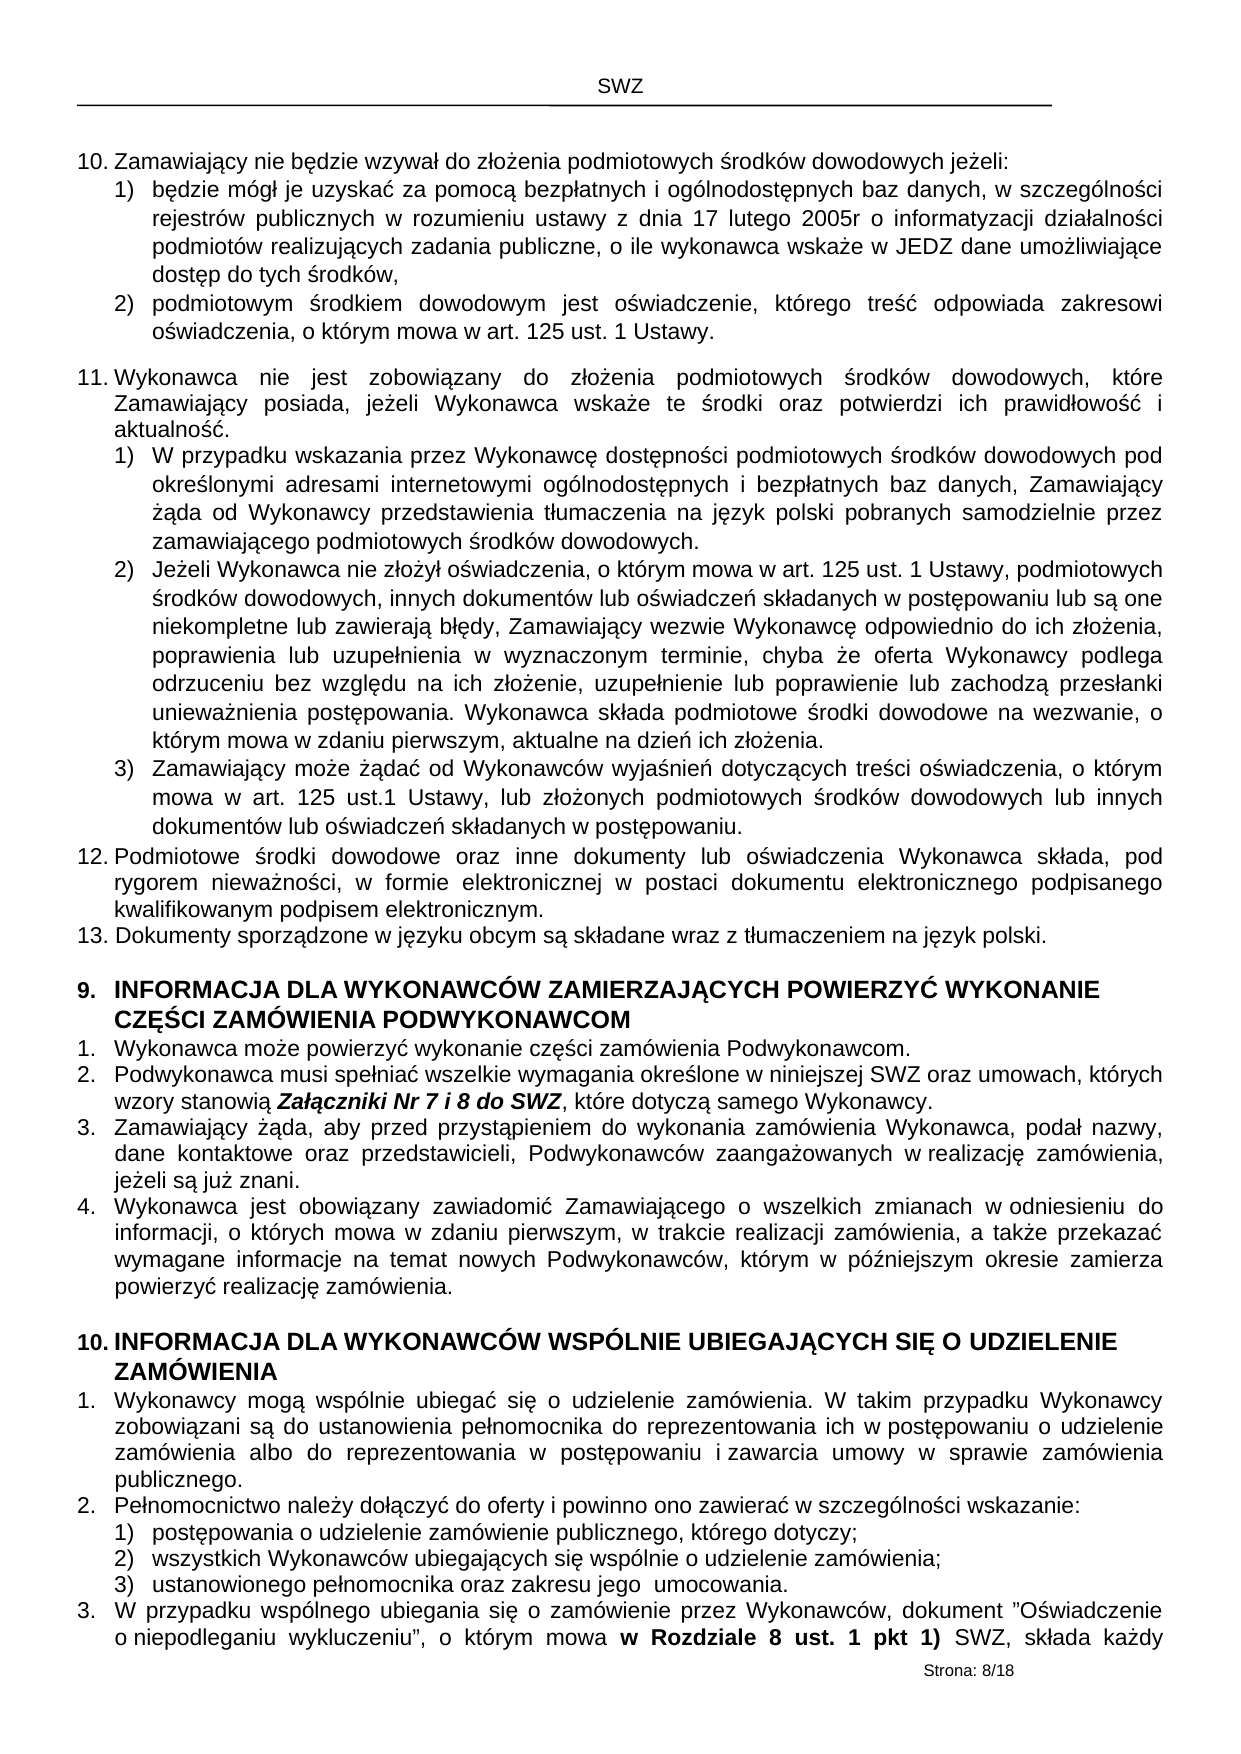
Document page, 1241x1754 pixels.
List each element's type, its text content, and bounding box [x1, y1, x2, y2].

list Zamawiający może żądać od Wykonawców wyjaśnień dotyczących treści oświadczenia, o którym mowa w art. 125 ust.1 Ustawy, lub złożonych podmiotowych środków dowodowych lub innych dokumentów lub oświadczeń składanych w postępowaniu. [114, 755, 1163, 841]
subtitle Pełnomocnictwo należy dołączyć do oferty i powinno ono zawierać w szczególności wskazanie: [77, 1492, 1163, 1518]
subtitle INFORMACJA DLA WYKONAWCÓW WSPÓLNIE UBIEGAJĄCYCH SIĘ O UDZIELENIE ZAMÓWIENIA [77, 1326, 1163, 1385]
subtitle Wykonawca jest obowiązany zawiadomić Zamawiającego o wszelkich zmianach w odniesieniu do informacji, o których mowa w zdaniu pierwszym, w trakcie realizacji zamówienia, a także przekazać wymagane informacje na temat nowych Podwykonawców, którym w późniejszym okresie zamierza powierzyć realizację zamówienia. [77, 1193, 1163, 1300]
subtitle Wykonawca może powierzyć wykonanie części zamówienia Podwykonawcom. [77, 1035, 1163, 1061]
subtitle ustanowionego pełnomocnika oraz zakresu jego umocowania. [114, 1571, 1163, 1597]
subtitle Wykonawca nie jest zobowiązany do złożenia podmiotowych środków dowodowych, które Zamawiający posiada, jeżeli Wykonawca wskaże te środki oraz potwierdzi ich prawidłowość i aktualność. [77, 363, 1163, 442]
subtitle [77, 1597, 1163, 1650]
list Jeżeli Wykonawca nie złożył oświadczenia, o którym mowa w art. 125 ust. 1 Ustawy, podmiotowych środków dowodowych, innych dokumentów lub oświadczeń składanych w postępowaniu lub są one niekompletne lub zawierają błędy, Zamawiający wezwie Wykonawcę odpowiednio do ich złożenia, poprawienia lub uzupełnienia w wyznaczonym terminie, chyba że oferta Wykonawcy podlega odrzuceniu bez względu na ich złożenie, uzupełnienie lub poprawienie lub zachodzą przesłanki unieważnienia postępowania. Wykonawca składa podmiotowe środki dowodowe na wezwanie, o którym mowa w zdaniu pierwszym, aktualne na dzień ich złożenia. [114, 556, 1163, 753]
subtitle INFORMACJA DLA WYKONAWCÓW ZAMIERZAJĄCYCH POWIERZYĆ WYKONANIE CZĘŚCI ZAMÓWIENIA PODWYKONAWCOM [77, 975, 1163, 1033]
subtitle postępowania o udzielenie zamówienie publicznego, którego dotyczy; [114, 1518, 1163, 1545]
subtitle 13. Dokumenty sporządzone w języku obcym są składane wraz z tłumaczeniem na język polski. [77, 922, 1163, 948]
list W przypadku wskazania przez Wykonawcę dostępności podmiotowych środków dowodowych pod określonymi adresami internetowymi ogólnodostępnych i bezpłatnych baz danych, Zamawiający żąda od Wykonawcy przedstawienia tłumaczenia na język polski pobranych samodzielnie przez zamawiającego podmiotowych środków dowodowych. [114, 442, 1163, 554]
subtitle wszystkich Wykonawców ubiegających się wspólnie o udzielenie zamówienia; [114, 1545, 1163, 1571]
subtitle Podmiotowe środki dowodowe oraz inne dokumenty lub oświadczenia Wykonawca składa, pod rygorem nieważności, w formie elektronicznej w postaci dokumentu elektronicznego podpisanego kwalifikowanym podpisem elektronicznym. [77, 843, 1163, 922]
list podmiotowym środkiem dowodowym jest oświadczenie, którego treść odpowiada zakresowi oświadczenia, o którym mowa w art. 125 ust. 1 Ustawy. [114, 290, 1163, 345]
list Zamawiający nie będzie wzywał do złożenia podmiotowych środków dowodowych jeżeli: [77, 148, 1163, 174]
subtitle Podwykonawca musi spełniać wszelkie wymagania określone w niniejszej SWZ oraz umowach, których wzory stanowią Załączniki Nr 7 i 8 do SWZ, które dotyczą samego Wykonawcy. [77, 1061, 1163, 1114]
subtitle Zamawiający żąda, aby przed przystąpieniem do wykonania zamówienia Wykonawca, podał nazwy, dane kontaktowe oraz przedstawicieli, Podwykonawców zaangażowanych w realizację zamówienia, jeżeli są już znani. [77, 1114, 1163, 1193]
subtitle Wykonawcy mogą wspólnie ubiegać się o udzielenie zamówienia. W takim przypadku Wykonawcy zobowiązani są do ustanowienia pełnomocnika do reprezentowania ich w postępowaniu o udzielenie zamówienia albo do reprezentowania w postępowaniu i zawarcia umowy w sprawie zamówienia publicznego. [77, 1387, 1163, 1492]
list będzie mógł je uzyskać za pomocą bezpłatnych i ogólnodostępnych baz danych, w szczególności rejestrów publicznych w rozumieniu ustawy z dnia 17 lutego 2005r o informatyzacji działalności podmiotów realizujących zadania publiczne, o ile wykonawca wskaże w JEDZ dane umożliwiające dostęp do tych środków, [114, 176, 1163, 288]
